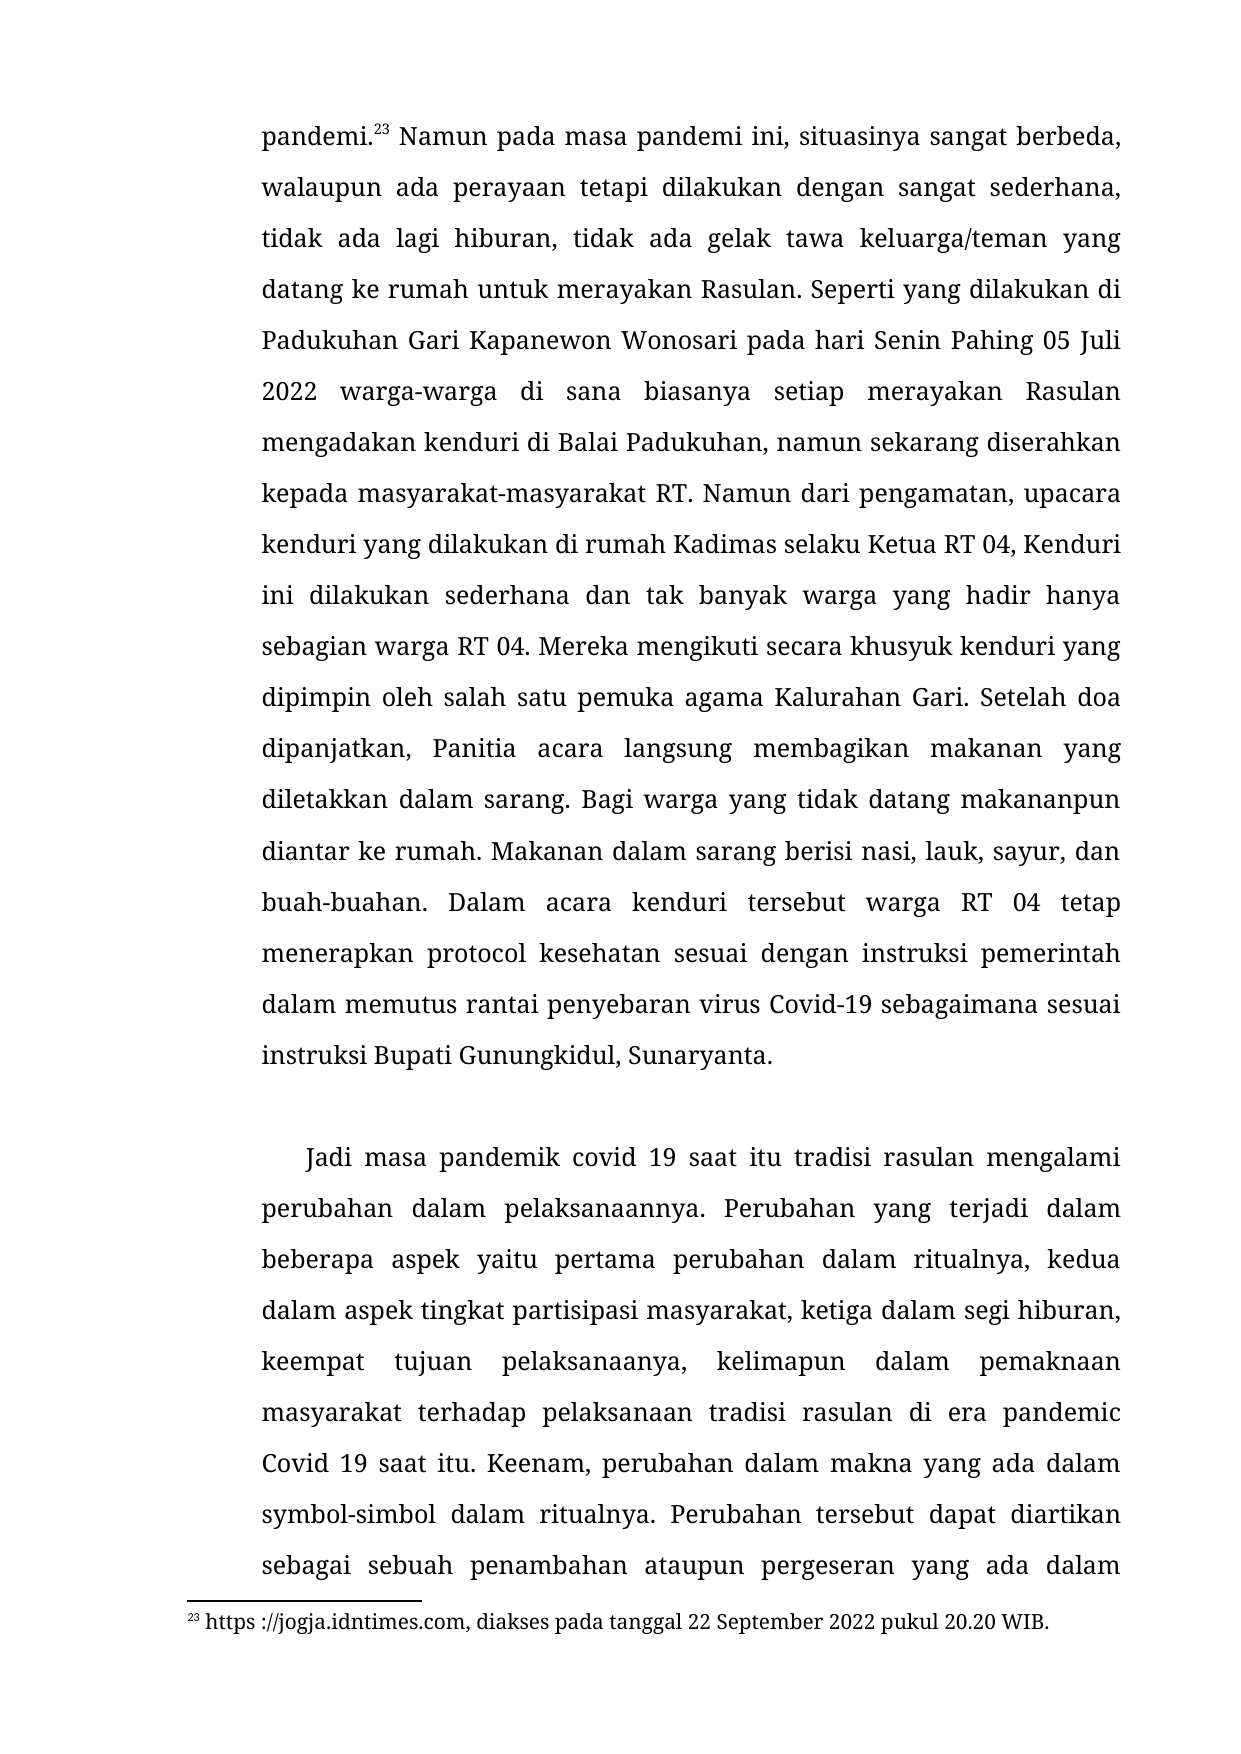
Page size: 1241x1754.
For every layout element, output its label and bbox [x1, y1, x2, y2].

list [261, 118, 1122, 1071]
list [261, 1139, 1122, 1582]
